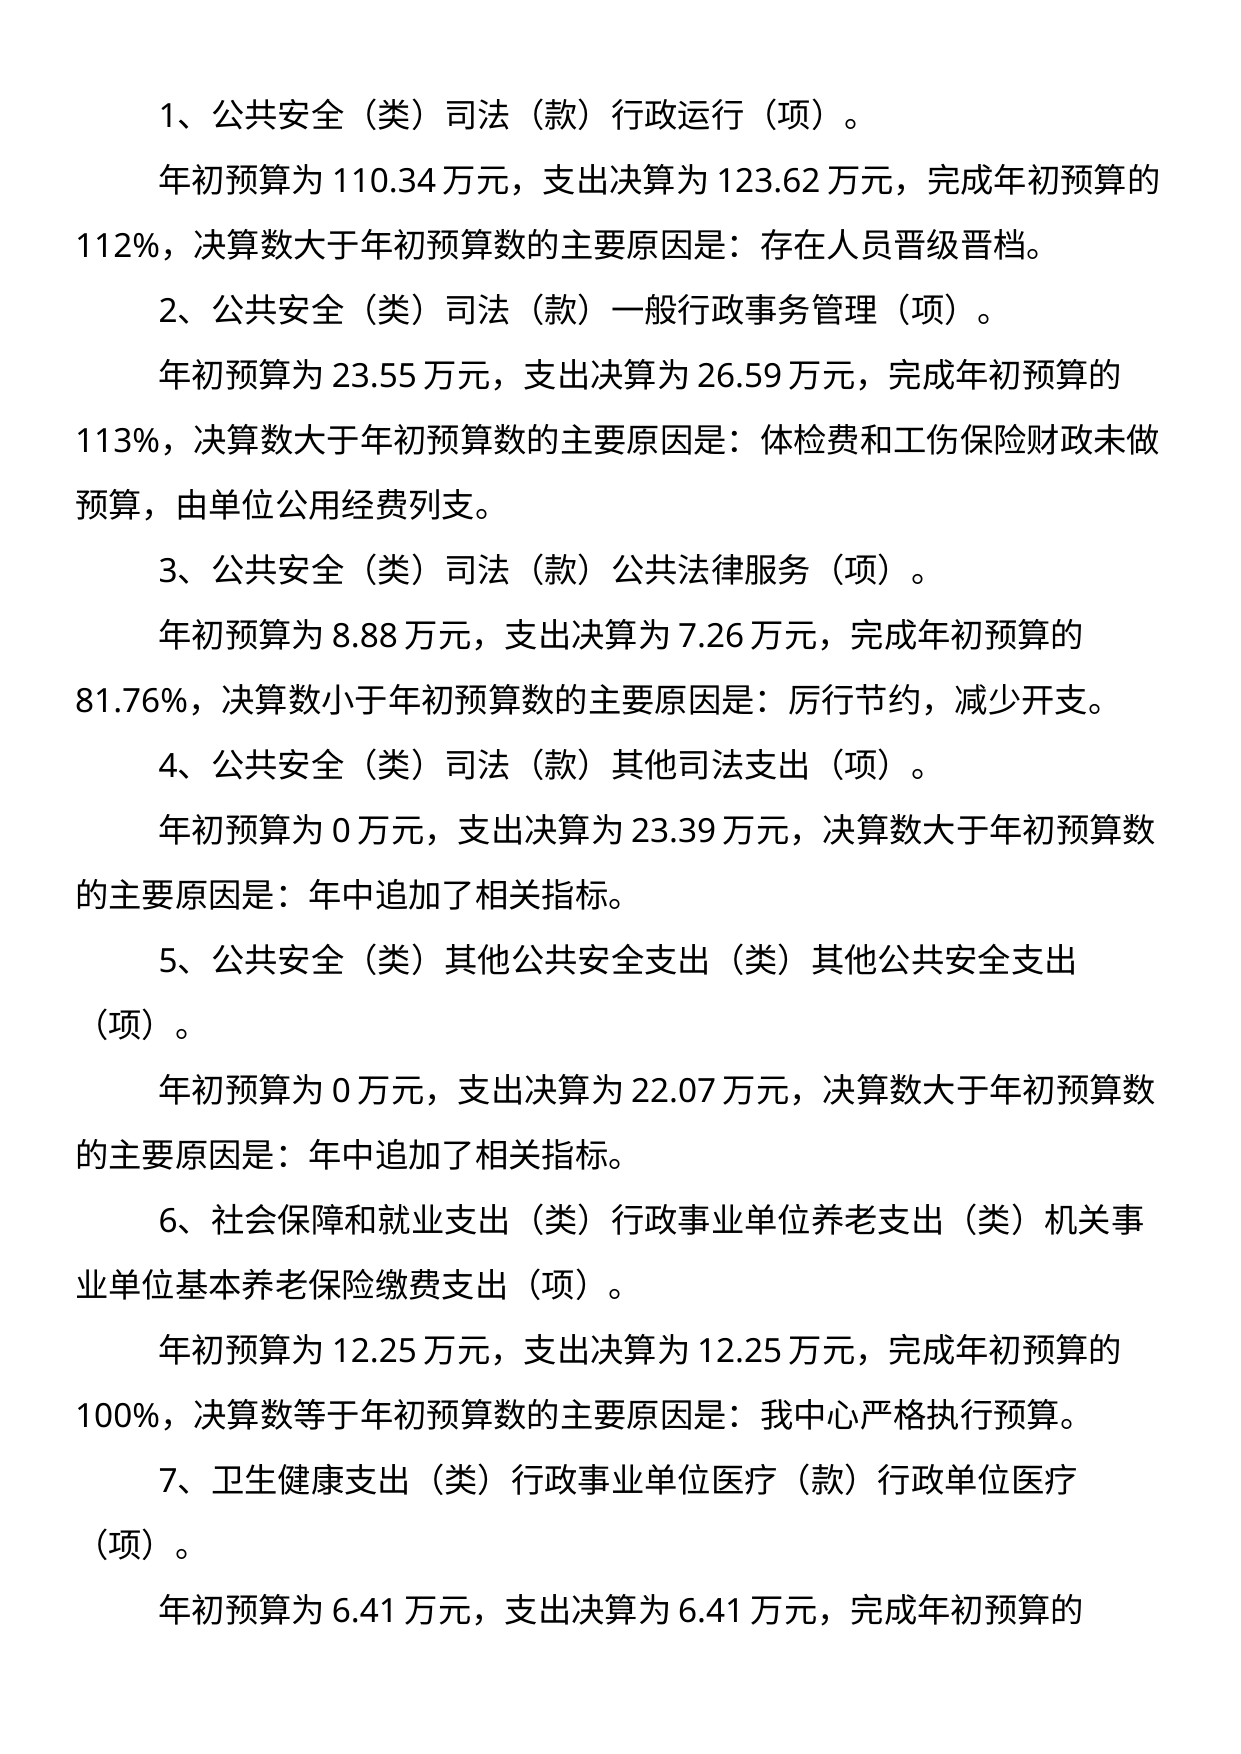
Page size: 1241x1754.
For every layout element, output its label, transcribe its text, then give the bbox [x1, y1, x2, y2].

text 年初预算为0万元，支出决算为23.39万元，决算数大于年初预算数的主要原因是：年中追加了相关指标。 [75, 796, 1165, 926]
text 2、公共安全（类）司法（款）一般行政事务管理（项）。 [75, 276, 1165, 341]
text 3、公共安全（类）司法（款）公共法律服务（项）。 [75, 536, 1165, 601]
text 5、公共安全（类）其他公共安全支出（类）其他公共安全支出（项）。 [75, 926, 1165, 1056]
text 年初预算为110.34万元，支出决算为123.62万元，完成年初预算的112%，决算数大于年初预算数的主要原因是：存在人员晋级晋档。 [75, 146, 1165, 276]
text 7、卫生健康支出（类）行政事业单位医疗（款）行政单位医疗（项）。 [75, 1446, 1165, 1576]
text 年初预算为23.55万元，支出决算为26.59万元，完成年初预算的113%，决算数大于年初预算数的主要原因是：体检费和工伤保险财政未做预算，由单位公用经费列支。 [75, 341, 1165, 536]
text 年初预算为8.88万元，支出决算为7.26万元，完成年初预算的81.76%，决算数小于年初预算数的主要原因是：厉行节约，减少开支。 [75, 601, 1165, 731]
text 1、公共安全（类）司法（款）行政运行（项）。 [75, 81, 1165, 146]
text 6、社会保障和就业支出（类）行政事业单位养老支出（类）机关事业单位基本养老保险缴费支出（项）。 [75, 1186, 1165, 1316]
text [75, 1576, 1165, 1641]
text 年初预算为0万元，支出决算为22.07万元，决算数大于年初预算数的主要原因是：年中追加了相关指标。 [75, 1056, 1165, 1186]
text 年初预算为12.25万元，支出决算为12.25万元，完成年初预算的100%，决算数等于年初预算数的主要原因是：我中心严格执行预算。 [75, 1316, 1165, 1446]
text 4、公共安全（类）司法（款）其他司法支出（项）。 [75, 731, 1165, 796]
